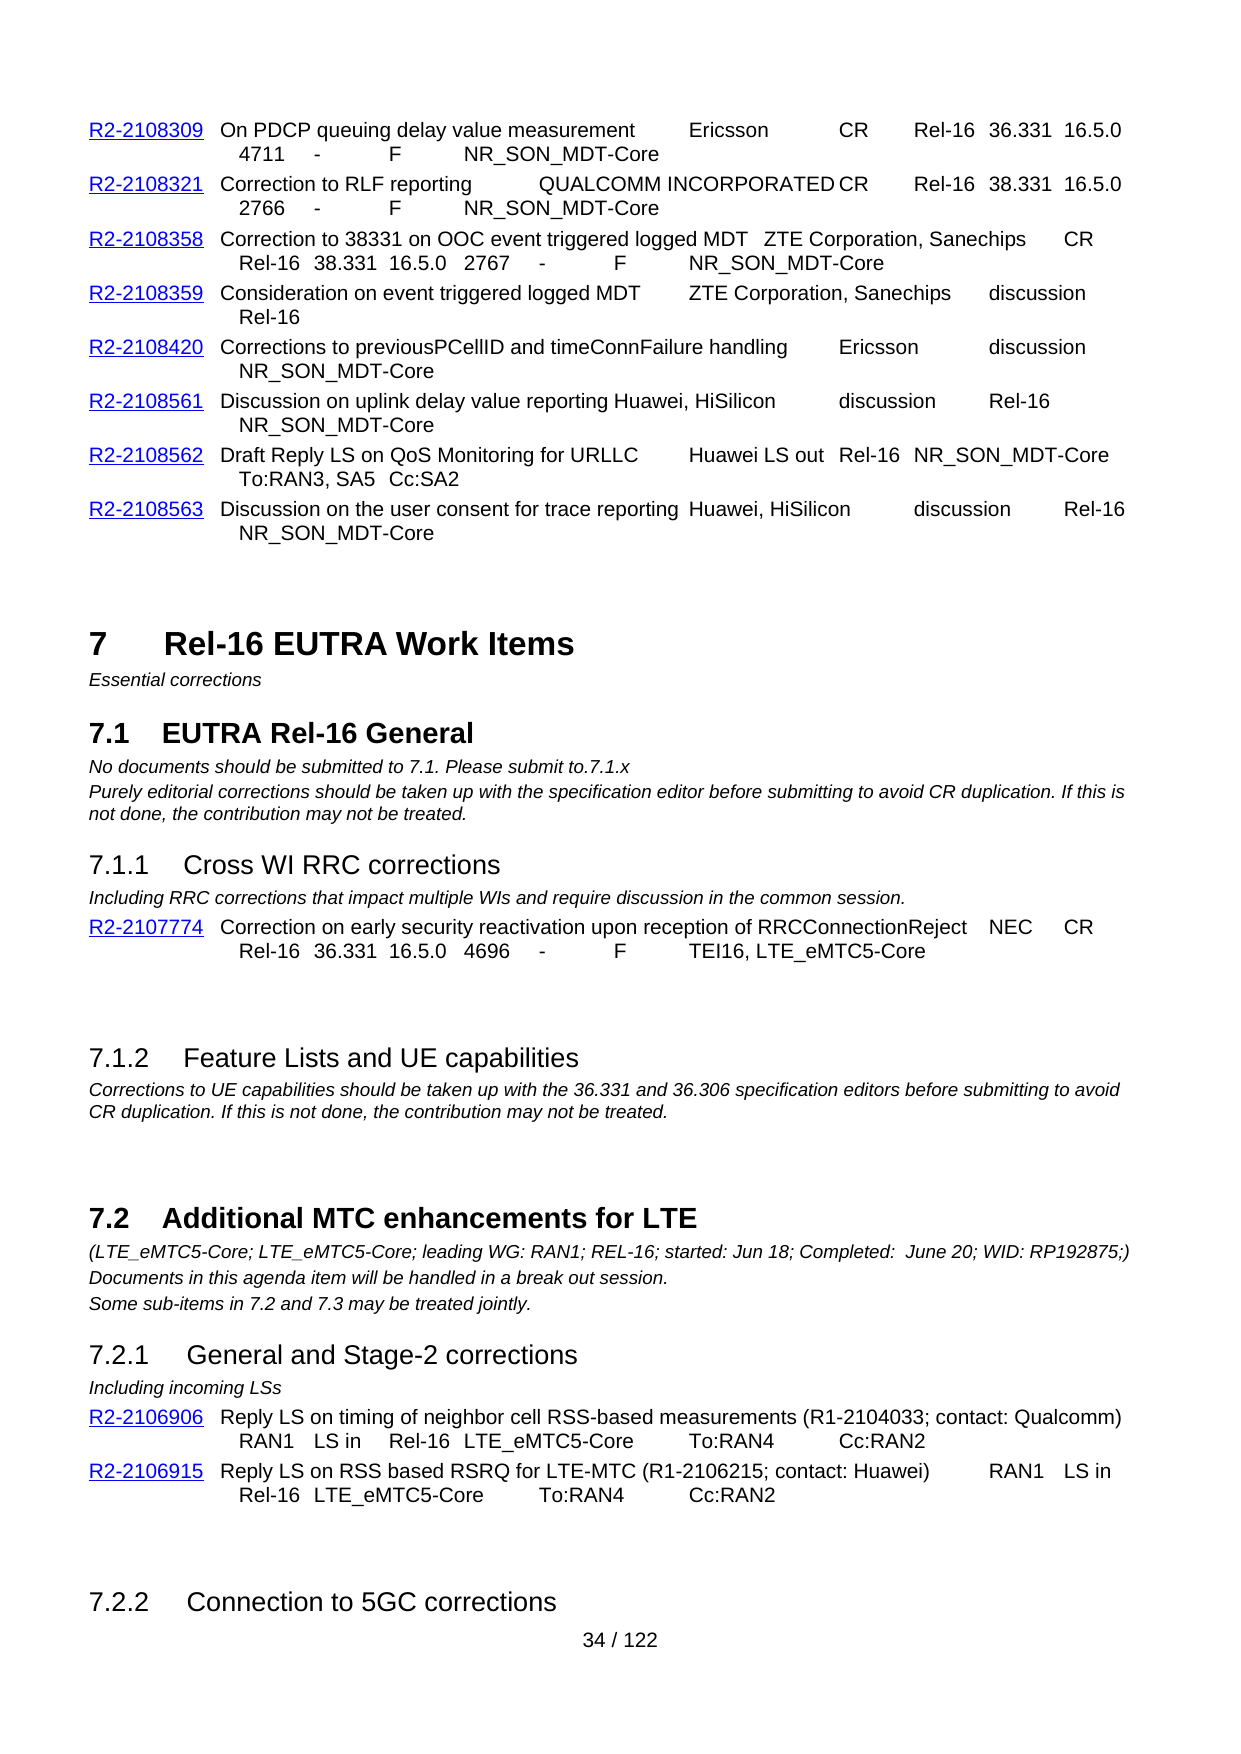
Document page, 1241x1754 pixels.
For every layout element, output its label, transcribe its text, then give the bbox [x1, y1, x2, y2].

text (LTE_eMTC5-Core; LTE_eMTC5-Core; leading WG: RAN1; REL-16; started: Jun 18; Completed: June 20; WID: RP192875;) [89, 1241, 1152, 1263]
text Including incoming LSs [89, 1377, 1152, 1398]
subtitle 7.1 EUTRA Rel-16 General [89, 716, 1152, 749]
title R2-2108321 Correction to RLF reporting QUALCOMM INCORPORATED CR Rel-16 38.331 16.5.0 2766 - F NR_SON_MDT-Core [89, 172, 1152, 220]
text Including RRC corrections that impact multiple WIs and require discussion in the common session. [89, 887, 1152, 908]
subtitle 7.2 Additional MTC enhancements for LTE [89, 1201, 1152, 1235]
title R2-2108420 Corrections to previousPCellID and timeConnFailure handling Ericsson discussion NR_SON_MDT-Core [89, 335, 1152, 383]
subtitle 7.2.2 Connection to 5GC corrections [89, 1586, 1152, 1617]
text Essential corrections [89, 669, 1152, 691]
title R2-2108561 Discussion on uplink delay value reporting Huawei, HiSilicon discussion Rel-16 NR_SON_MDT-Core [89, 389, 1152, 437]
subtitle 7.1.1 Cross WI RRC corrections [89, 849, 1152, 881]
title R2-2108309 On PDCP queuing delay value measurement Ericsson CR Rel-16 36.331 16.5.0 4711 - F NR_SON_MDT-Core [89, 118, 1152, 166]
text Purely editorial corrections should be taken up with the specification editor before submitting to avoid CR duplication. If this is not done, the contribution may not be treated. [89, 781, 1152, 824]
title R2-2108563 Discussion on the user consent for trace reporting Huawei, HiSilicon discussion Rel-16 NR_SON_MDT-Core [89, 497, 1152, 545]
text No documents should be submitted to 7.1. Please submit to.7.1.x [89, 755, 1152, 777]
title R2-2108359 Consideration on event triggered logged MDT ZTE Corporation, Sanechips discussion Rel-16 [89, 281, 1152, 328]
text Some sub-items in 7.2 and 7.3 may be treated jointly. [89, 1293, 1152, 1314]
title R2-2108562 Draft Reply LS on QoS Monitoring for URLLC Huawei LS out Rel-16 NR_SON_MDT-Core To:RAN3, SA5 Cc:SA2 [89, 443, 1152, 491]
title R2-2107774 Correction on early security reactivation upon reception of RRCConnectionReject NEC CR Rel-16 36.331 16.5.0 4696 - F TEI16, LTE_eMTC5-Core [89, 914, 1152, 962]
subtitle 7.1.2 Feature Lists and UE capabilities [89, 1042, 1152, 1073]
title R2-2108358 Correction to 38331 on OOC event triggered logged MDT ZTE Corporation, Sanechips CR Rel-16 38.331 16.5.0 2767 - F NR_SON_MDT-Core [89, 226, 1152, 274]
text Documents in this agenda item will be handled in a break out session. [89, 1267, 1152, 1288]
title R2-2106906 Reply LS on timing of neighbor cell RSS-based measurements (R1-2104033; contact: Qualcomm) RAN1 LS in Rel-16 LTE_eMTC5-Core To:RAN4 Cc:RAN2 [89, 1404, 1152, 1452]
subtitle 7 Rel-16 EUTRA Work Items [89, 624, 1152, 663]
text Corrections to UE capabilities should be taken up with the 36.331 and 36.306 specification editors before submitting to avoid CR duplication. If this is not done, the contribution may not be treated. [89, 1079, 1152, 1122]
subtitle 7.2.1 General and Stage-2 corrections [89, 1339, 1152, 1371]
title R2-2106915 Reply LS on RSS based RSRQ for LTE-MTC (R1-2106215; contact: Huawei) RAN1 LS in Rel-16 LTE_eMTC5-Core To:RAN4 Cc:RAN2 [89, 1459, 1152, 1507]
